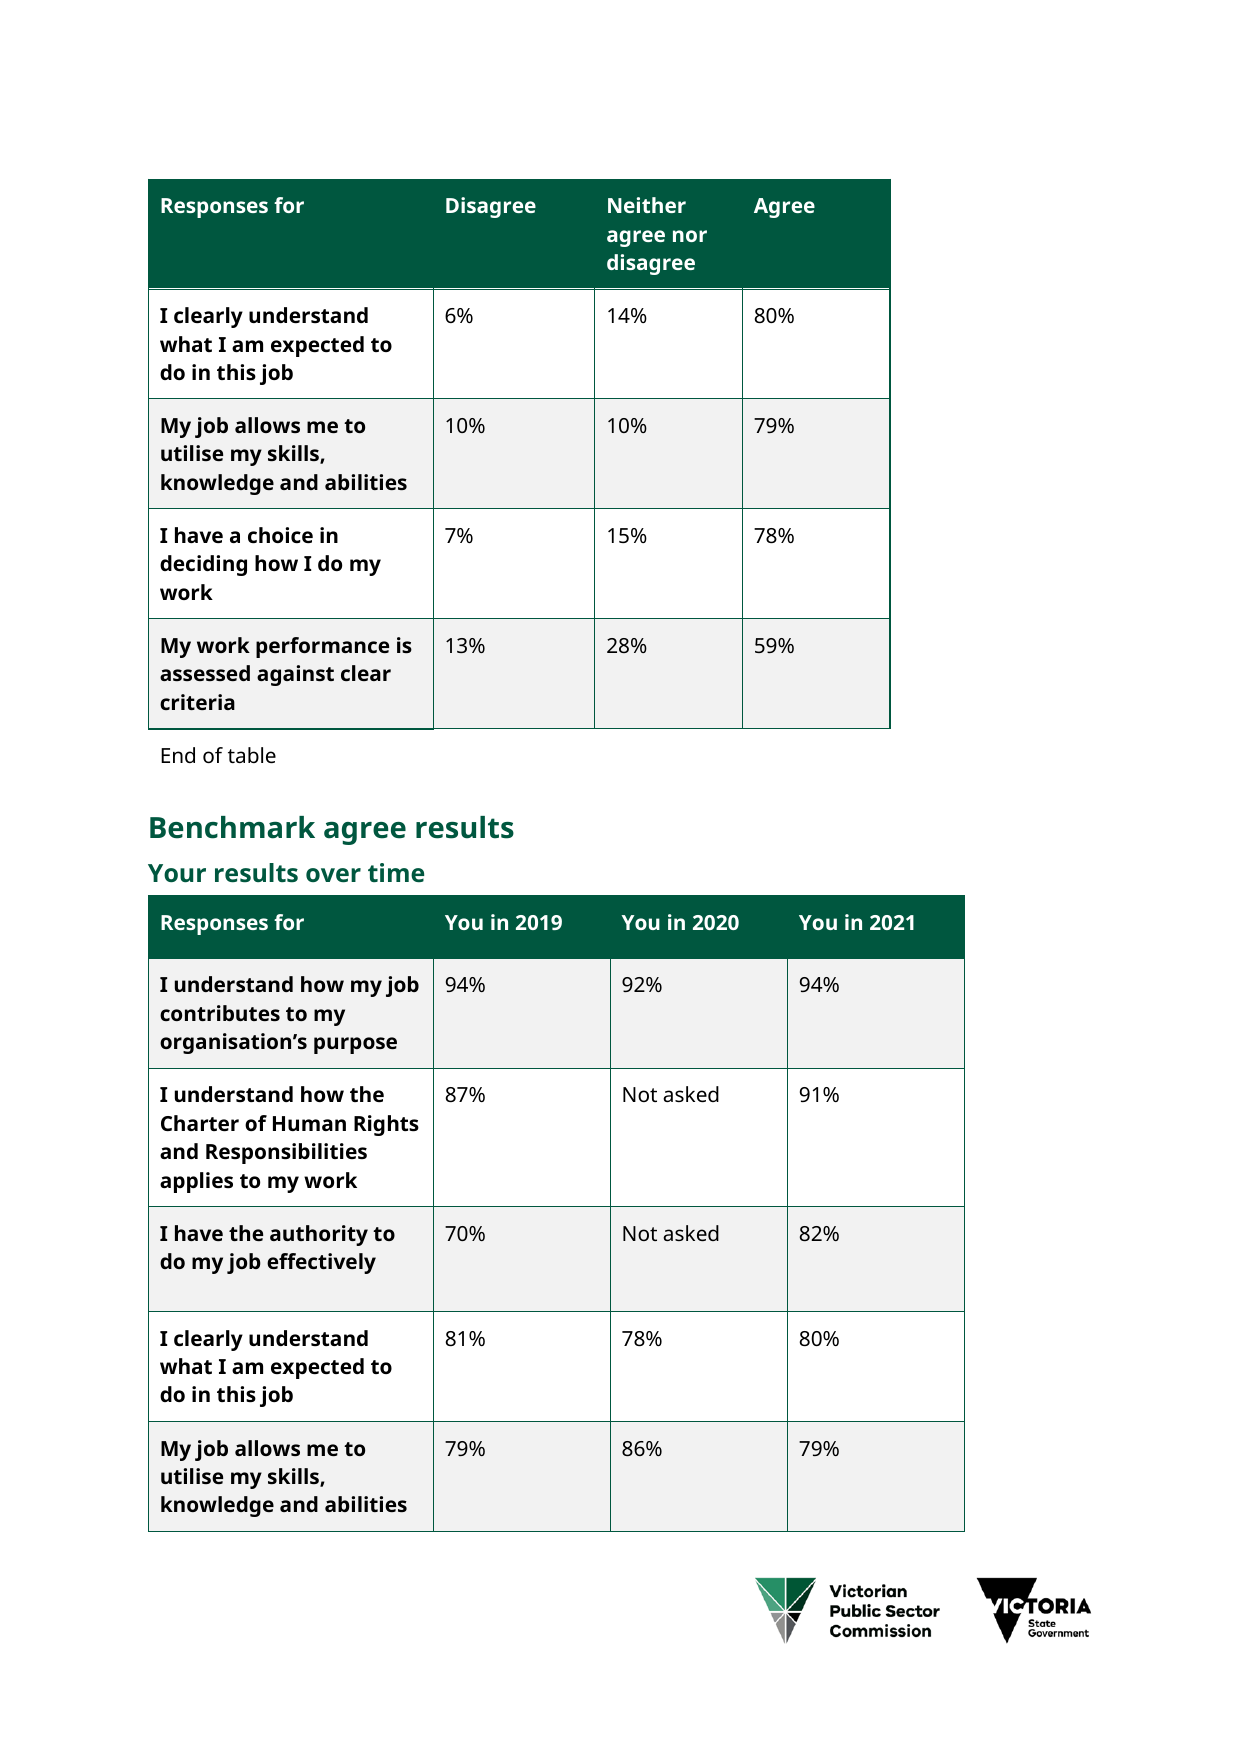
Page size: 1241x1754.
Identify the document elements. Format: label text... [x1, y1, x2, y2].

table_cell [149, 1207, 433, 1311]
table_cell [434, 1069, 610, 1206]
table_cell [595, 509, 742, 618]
subtitle Your results over time [148, 856, 1092, 890]
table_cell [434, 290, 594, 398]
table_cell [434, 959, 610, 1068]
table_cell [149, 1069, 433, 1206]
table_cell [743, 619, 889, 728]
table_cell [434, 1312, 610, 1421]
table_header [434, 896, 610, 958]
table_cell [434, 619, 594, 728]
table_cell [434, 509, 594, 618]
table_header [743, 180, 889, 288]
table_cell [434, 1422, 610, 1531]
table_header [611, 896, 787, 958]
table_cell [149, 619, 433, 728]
subtitle Benchmark agree results [148, 807, 1092, 847]
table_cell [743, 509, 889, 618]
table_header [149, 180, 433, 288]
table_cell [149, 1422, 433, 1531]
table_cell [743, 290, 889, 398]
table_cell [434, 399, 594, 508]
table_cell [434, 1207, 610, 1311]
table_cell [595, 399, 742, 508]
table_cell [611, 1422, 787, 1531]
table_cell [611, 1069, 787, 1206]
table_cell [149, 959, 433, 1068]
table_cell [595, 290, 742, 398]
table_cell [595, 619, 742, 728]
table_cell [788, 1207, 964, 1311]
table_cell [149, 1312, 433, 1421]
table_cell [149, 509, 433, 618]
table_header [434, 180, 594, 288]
picture [754, 1577, 1093, 1645]
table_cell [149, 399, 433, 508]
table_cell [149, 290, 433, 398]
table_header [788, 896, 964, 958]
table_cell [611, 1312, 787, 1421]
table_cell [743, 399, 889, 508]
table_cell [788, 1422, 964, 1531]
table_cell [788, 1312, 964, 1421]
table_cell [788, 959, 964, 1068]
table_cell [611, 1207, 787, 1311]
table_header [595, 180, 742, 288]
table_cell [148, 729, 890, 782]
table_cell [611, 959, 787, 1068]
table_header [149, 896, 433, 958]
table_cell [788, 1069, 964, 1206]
